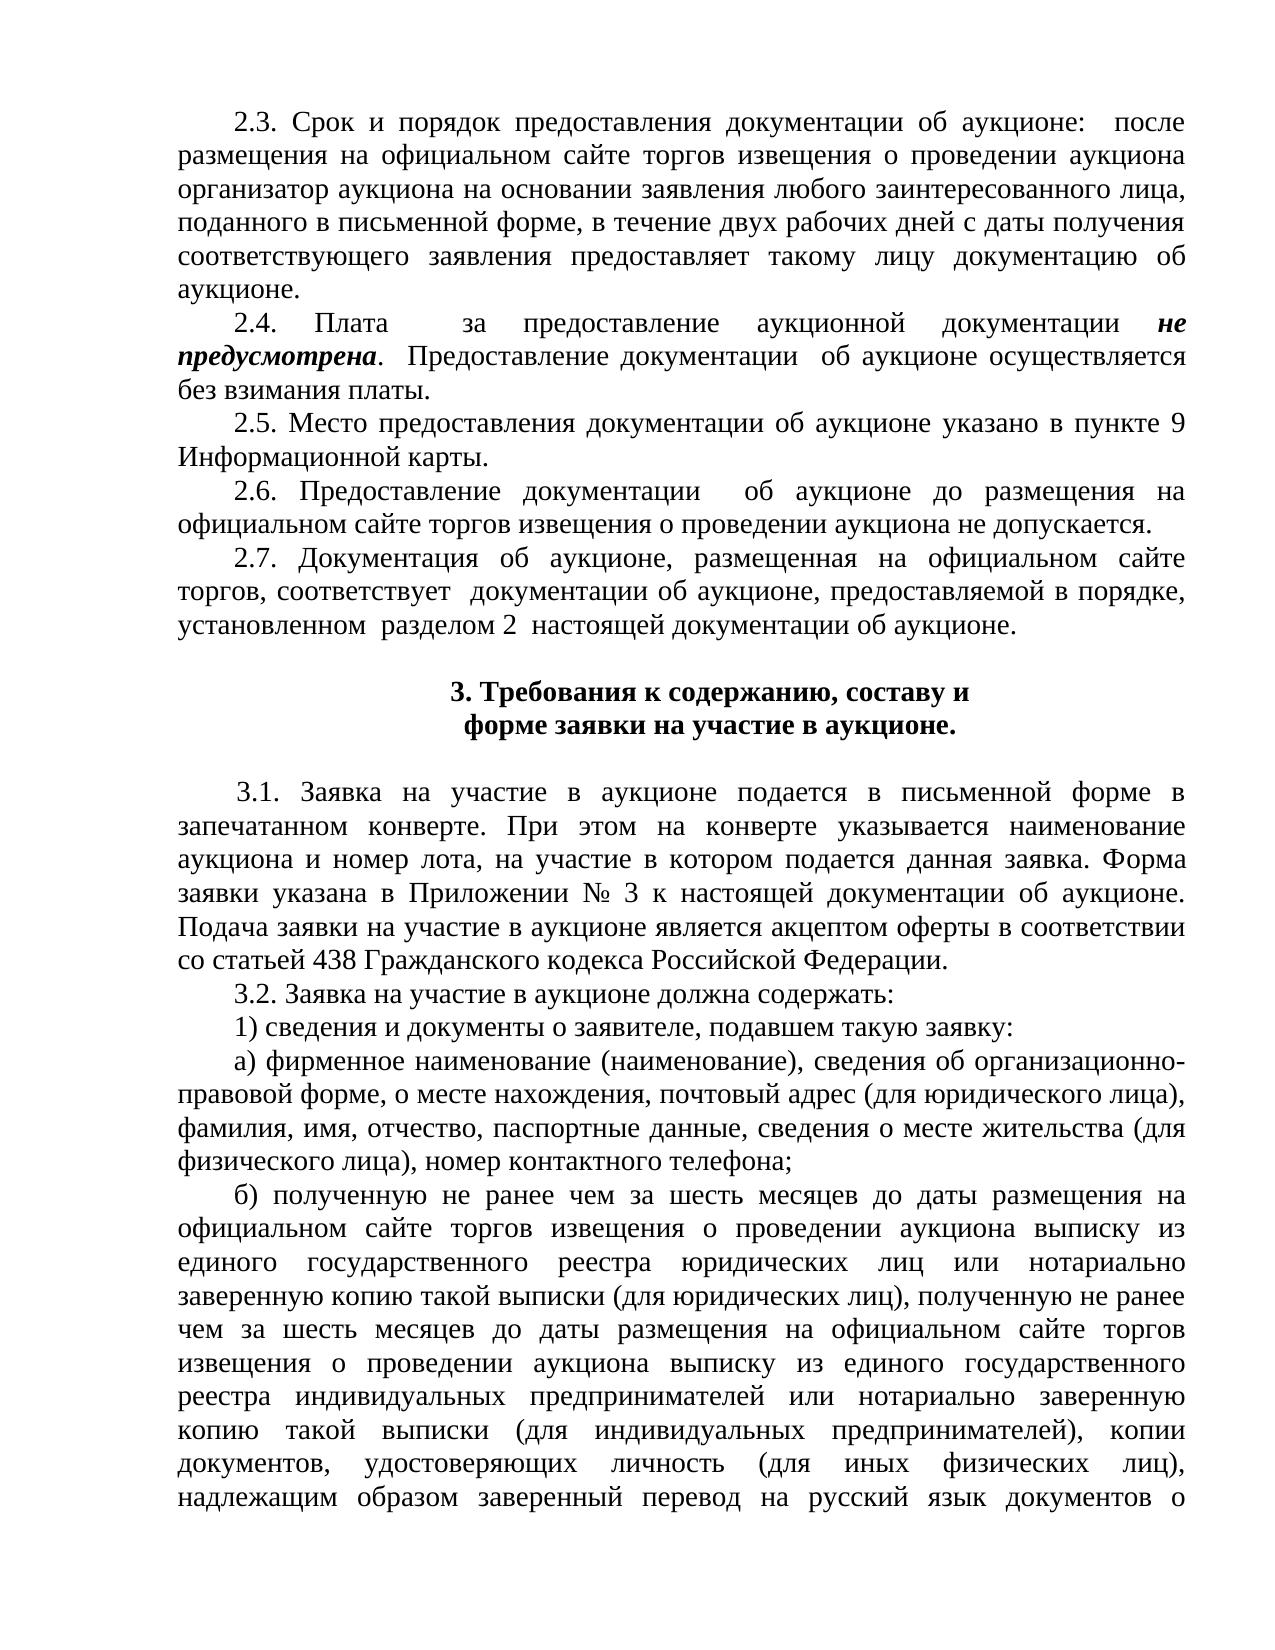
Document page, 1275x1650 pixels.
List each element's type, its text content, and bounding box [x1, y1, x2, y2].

text 3. Требования к содержанию, составу и [177, 674, 1186, 707]
text а) фирменное наименование (наименование), сведения об организационно-правовой форме, о месте нахождения, почтовый адрес (для юридического лица), фамилия, имя, отчество, паспортные данные, сведения о месте жительства (для физического лица), номер контактного телефона; [177, 1043, 1186, 1177]
text форме заявки на участие в аукционе. [177, 707, 1186, 741]
text 2.6. Предоставление документации об аукционе до размещения на официальном сайте торгов извещения о проведении аукциона не допускается. [177, 473, 1186, 540]
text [177, 1177, 1186, 1512]
text 2.5. Место предоставления документации об аукционе указано в пункте 9 Информационной карты. [177, 406, 1187, 473]
text 2.3. Срок и порядок предоставления документации об аукционе: после размещения на официальном сайте торгов извещения о проведении аукциона организатор аукциона на основании заявления любого заинтересованного лица, поданного в письменной форме, в течение двух рабочих дней с даты получения соответствующего заявления предоставляет такому лицу документацию об аукционе. [177, 104, 1187, 305]
text 3.2. Заявка на участие в аукционе должна содержать: [177, 976, 1186, 1009]
text 2.4. Плата за предоставление аукционной документации не предусмотрена. Предоставление документации об аукционе осуществляется без взимания платы. [177, 305, 1187, 406]
text 2.7. Документация об аукционе, размещенная на официальном сайте торгов, соответствует документации об аукционе, предоставляемой в порядке, установленном разделом 2 настоящей документации об аукционе. [177, 540, 1186, 640]
text 3.1. Заявка на участие в аукционе подается в письменной форме в запечатанном конверте. При этом на конверте указывается наименование аукциона и номер лота, на участие в котором подается данная заявка. Форма заявки указана в Приложении № 3 к настоящей документации об аукционе. Подача заявки на участие в аукционе является акцептом оферты в соответствии со статьей 438 Гражданского кодекса Российской Федерации. [177, 774, 1186, 976]
text 1) сведения и документы о заявителе, подавшем такую заявку: [177, 1009, 1186, 1043]
